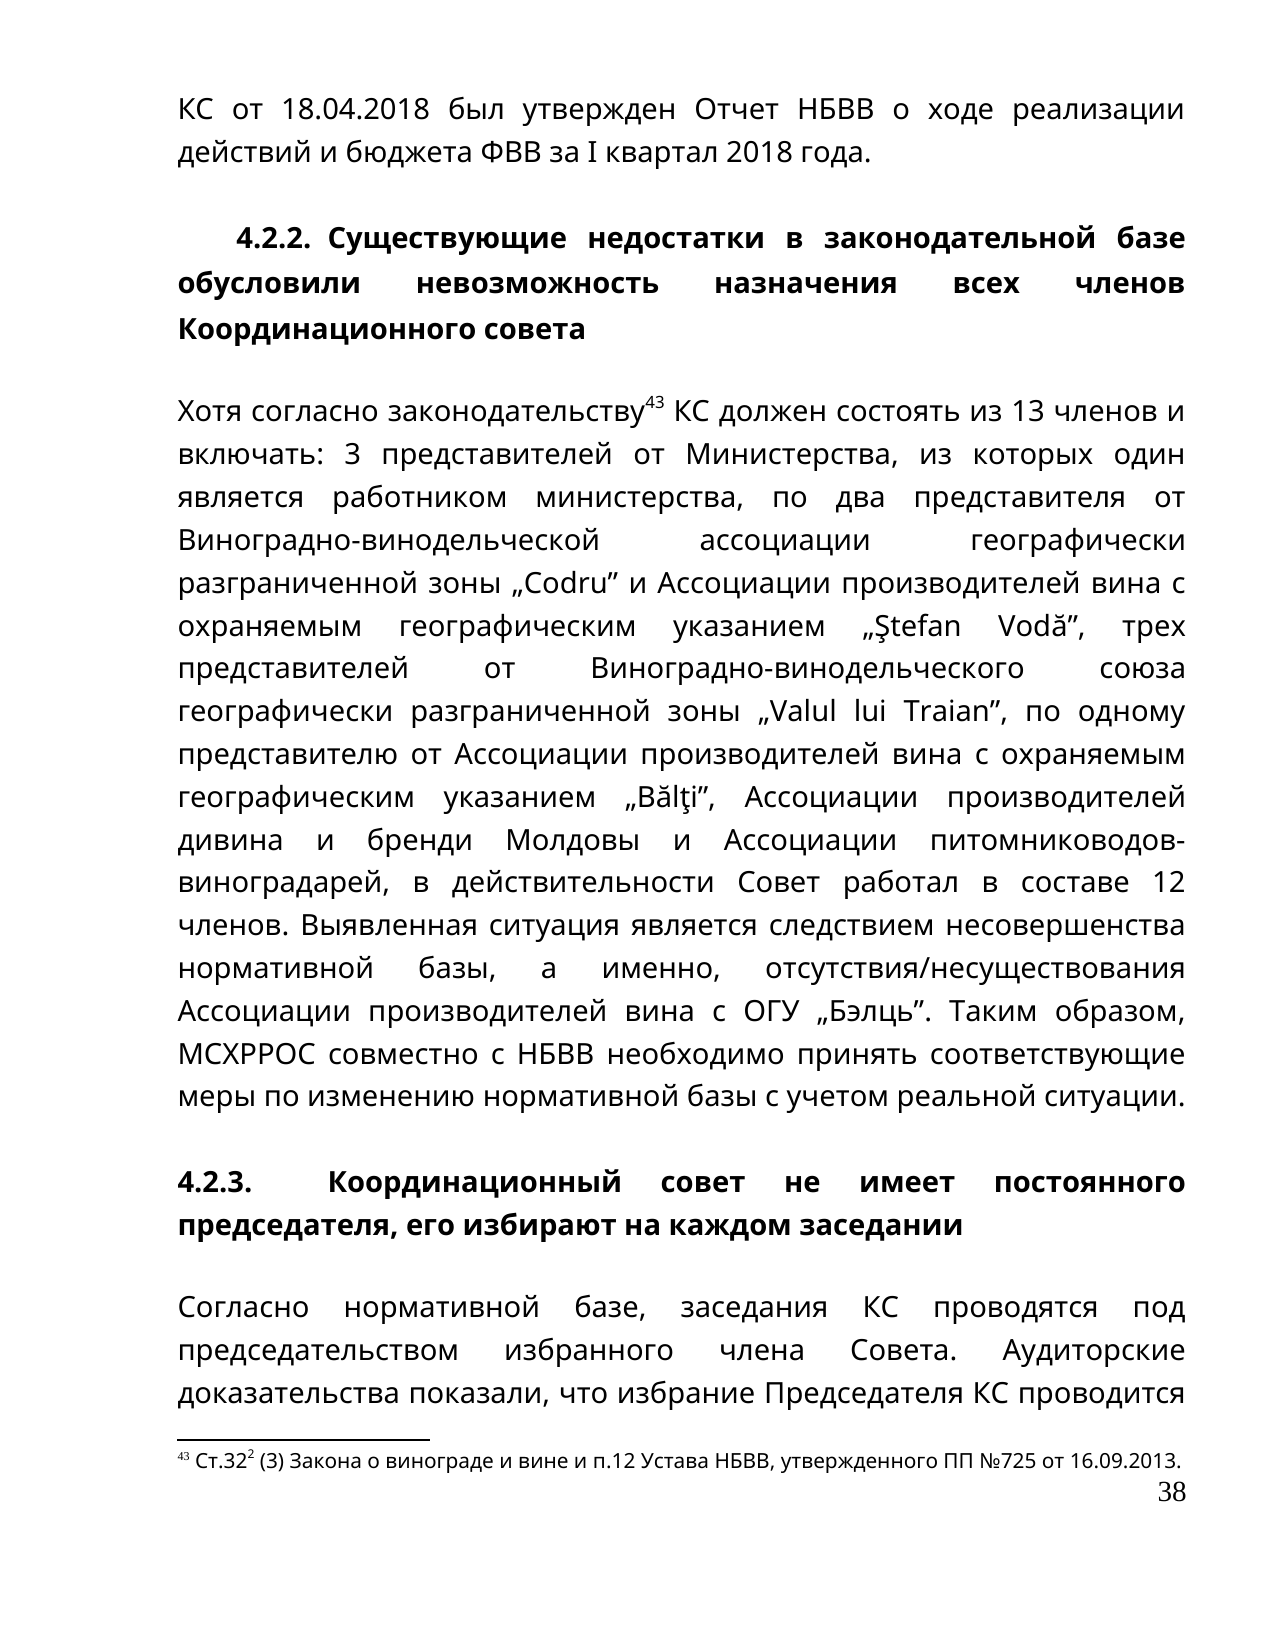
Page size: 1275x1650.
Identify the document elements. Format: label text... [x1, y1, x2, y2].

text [177, 89, 1186, 171]
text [177, 1287, 1186, 1412]
subtitle Координационный совет не имеет постоянного председателя, его избирают на каждом заседании [177, 1161, 1186, 1244]
text Хотя согласно законодательству КС должен состоять из 13 членов и включать: 3 представителей от Министерства, из которых один является работником министерства, по два представителя от Виноградно-винодельческой ассоциации географически разграниченной зоны „Codru” и Ассоциации производителей вина с охраняемым географическим указанием „Ştefan Vodă”, трех представителей от Виноградно-винодельческого союза географически разграниченной зоны „Valul lui Traian”, по одному представителю от Ассоциации производителей вина с охраняемым географическим указанием „Bălţi”, Ассоциации производителей дивина и бренди Молдовы и Ассоциации питомниководов-виноградарей, в действительности Совет работал в составе 12 членов. Выявленная ситуация является следствием несовершенства нормативной базы, а именно, отсутствия/несуществования Ассоциации производителей вина с ОГУ „Бэлць”. Таким образом, МСХРРОС совместно с НБВВ необходимо принять соответствующие меры по изменению нормативной базы с учетом реальной ситуации. [177, 391, 1186, 1115]
list Существующие недостатки в законодательной базе обусловили невозможность назначения всех членов Координационного совета [177, 217, 1186, 348]
